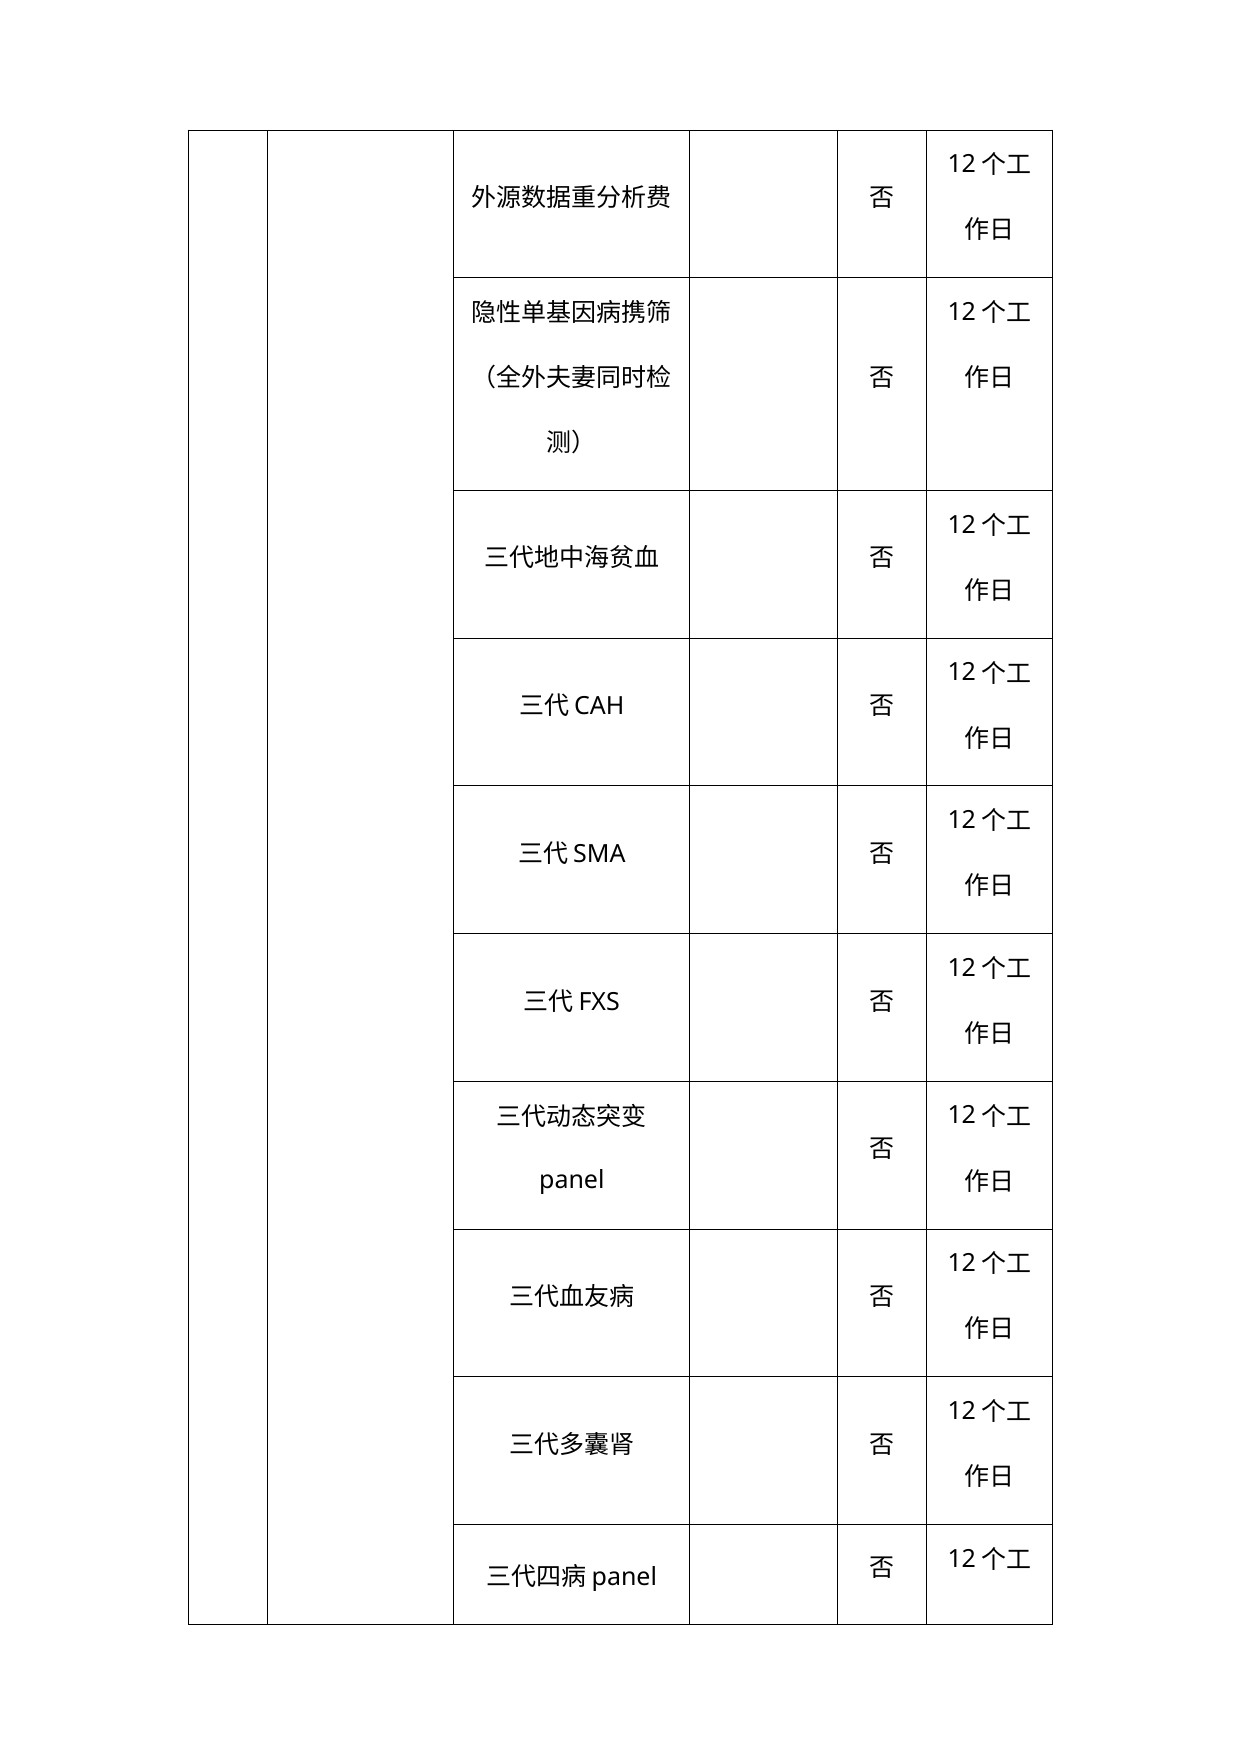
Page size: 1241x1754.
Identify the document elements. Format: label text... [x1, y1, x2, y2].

table_cell 12个工作日 [927, 278, 1052, 490]
table_cell 隐性单基因病携筛（全外夫妻同时检测） [454, 278, 689, 490]
table_cell 三代动态突变panel [454, 1082, 689, 1228]
table_cell 否 [838, 786, 926, 933]
table_cell 三代CAH [454, 639, 689, 785]
table_cell [690, 1230, 837, 1376]
table_cell 外源数据重分析费 [454, 131, 689, 277]
table_cell 否 [838, 1377, 926, 1524]
table_cell [690, 1525, 837, 1623]
table_cell 三代血友病 [454, 1230, 689, 1376]
table_cell 12个工作日 [927, 934, 1052, 1081]
table_cell 三代地中海贫血 [454, 491, 689, 638]
table_cell 12个工作日 [927, 1525, 1052, 1623]
table_cell [690, 491, 837, 638]
table_cell 12个工作日 [927, 491, 1052, 638]
table_cell [690, 1377, 837, 1524]
table_cell [690, 131, 837, 277]
table_cell 否 [838, 1230, 926, 1376]
table_cell 否 [838, 934, 926, 1081]
table_cell [690, 278, 837, 490]
table_cell 否 [838, 1525, 926, 1623]
table_cell [690, 1082, 837, 1228]
table_cell 12个工作日 [927, 639, 1052, 785]
table_cell [690, 639, 837, 785]
table_cell 否 [838, 1082, 926, 1228]
table_cell 否 [838, 491, 926, 638]
table_cell 三代FXS [454, 934, 689, 1081]
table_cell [454, 1525, 689, 1623]
table_cell 12个工作日 [927, 1230, 1052, 1376]
table_cell 三代多囊肾 [454, 1377, 689, 1524]
table_cell [690, 934, 837, 1081]
table_cell 12个工作日 [927, 1082, 1052, 1228]
table_cell 12个工作日 [927, 786, 1052, 933]
table_cell 12个工作日 [927, 131, 1052, 277]
table_cell 12个工作日 [927, 1377, 1052, 1524]
table_cell 否 [838, 131, 926, 277]
table_cell 否 [838, 639, 926, 785]
table_cell [690, 786, 837, 933]
table_cell 三代SMA [454, 786, 689, 933]
table_cell 否 [838, 278, 926, 490]
